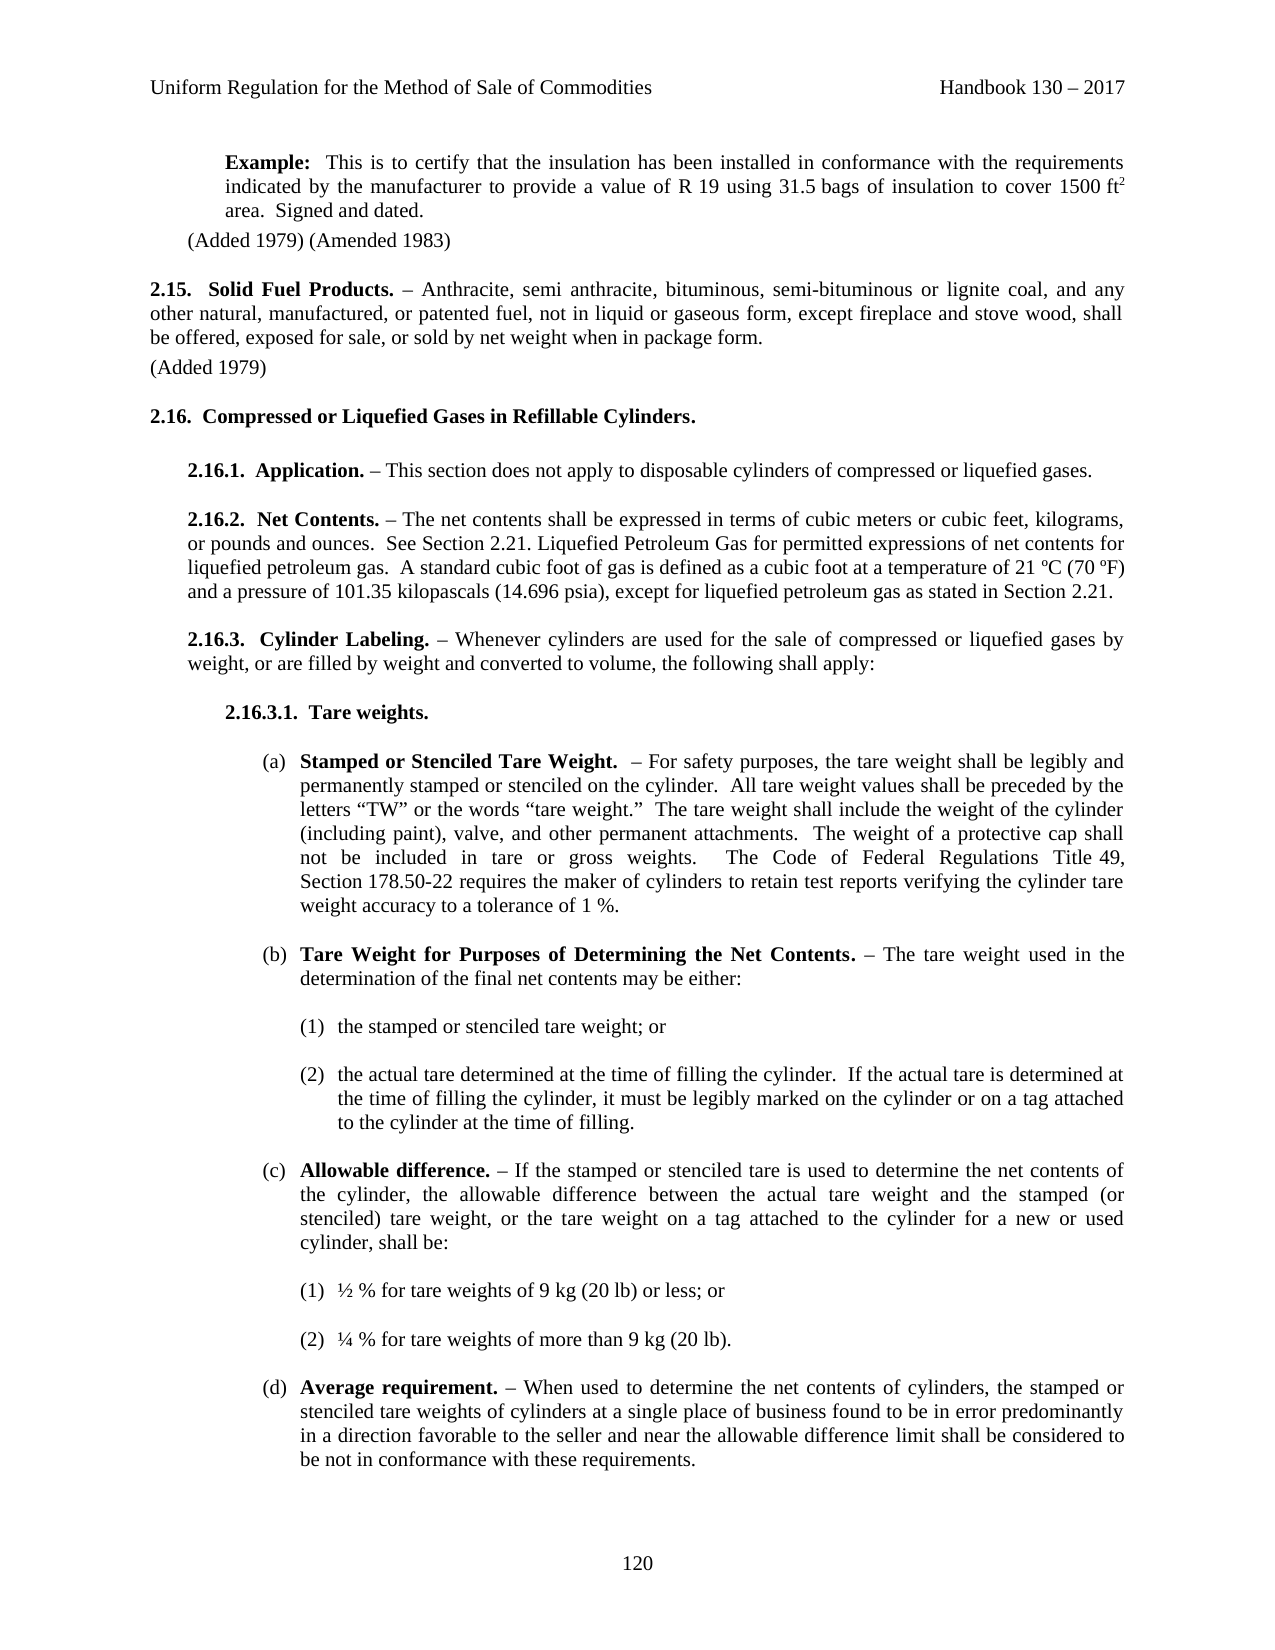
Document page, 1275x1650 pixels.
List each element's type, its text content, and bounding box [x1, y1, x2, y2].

list the actual tare determined at the time of filling the cylinder. If the actual tare is determined at the time of filling the cylinder, it must be legibly marked on the cylinder or on a tag attached to the cylinder at the time of filling. [300, 1062, 1125, 1134]
text 2.16.3. Cylinder Labeling. – Whenever cylinders are used for the sale of compressed or liquefied gases by weight, or are filled by weight and converted to volume, the following shall apply: [187, 627, 1125, 675]
text 2.16.2. Net Contents. – The net contents shall be expressed in terms of cubic meters or cubic feet, kilograms, or pounds and ounces. See Section 2.21. Liquefied Petroleum Gas for permitted expressions of net contents for liquefied petroleum gas. A standard cubic foot of gas is defined as a cubic foot at a temperature of 21 ºC (70 ºF) and a pressure of 101.35 kilopascals (14.696 psia), except for liquefied petroleum gas as stated in Section 2.21. [187, 507, 1125, 603]
text (2) ¼ % for tare weights of more than 9 kg (20 lb). [300, 1327, 1125, 1351]
text 2.15. Solid Fuel Products. – Anthracite, semi anthracite, bituminous, semi-bituminous or lignite coal, and any other natural, manufactured, or patented fuel, not in liquid or gaseous form, except fireplace and stove wood, shall be offered, exposed for sale, or sold by net weight when in package form. [150, 277, 1125, 349]
text 2.16.1. Application. – This section does not apply to disposable cylinders of compressed or liquefied gases. [187, 458, 1125, 482]
text 2.16.3.1. Tare weights. [225, 700, 1125, 724]
text (1) ½ % for tare weights of 9 kg (20 lb) or less; or [300, 1278, 1125, 1302]
text (Added 1979) [150, 355, 1125, 379]
list Average requirement. – When used to determine the net contents of cylinders, the stamped or stenciled tare weights of cylinders at a single place of business found to be in error predominantly in a direction favorable to the seller and near the allowable difference limit shall be considered to be not in conformance with these requirements. [262, 1375, 1125, 1471]
text (Added 1979) (Amended 1983) [187, 228, 1125, 252]
list Allowable difference. – If the stamped or stenciled tare is used to determine the net contents of the cylinder, the allowable difference between the actual tare weight and the stamped (or stenciled) tare weight, or the tare weight on a tag attached to the cylinder for a new or used cylinder, shall be: [262, 1158, 1125, 1254]
list Tare Weight for Purposes of Determining the Net Contents. – The tare weight used in the determination of the final net contents may be either: [262, 942, 1125, 990]
list the stamped or stenciled tare weight; or [300, 1014, 1125, 1038]
text 2.16. Compressed or Liquefied Gases in Refillable Cylinders. [150, 404, 1125, 428]
text Example: This is to certify that the insulation has been installed in conformance with the requirements indicated by the manufacturer to provide a value of R 19 using 31.5 bags of insulation to cover 1500 ft2 area. Signed and dated. [225, 150, 1125, 222]
list Stamped or Stenciled Tare Weight. – For safety purposes, the tare weight shall be legibly and permanently stamped or stenciled on the cylinder. All tare weight values shall be preceded by the letters “TW” or the words “tare weight.” The tare weight shall include the weight of the cylinder (including paint), valve, and other permanent attachments. The weight of a protective cap shall not be included in tare or gross weights. The Code of Federal Regulations Title 49, Section 178.50-22 requires the maker of cylinders to retain test reports verifying the cylinder tare weight accuracy to a tolerance of 1 %. [262, 749, 1125, 917]
